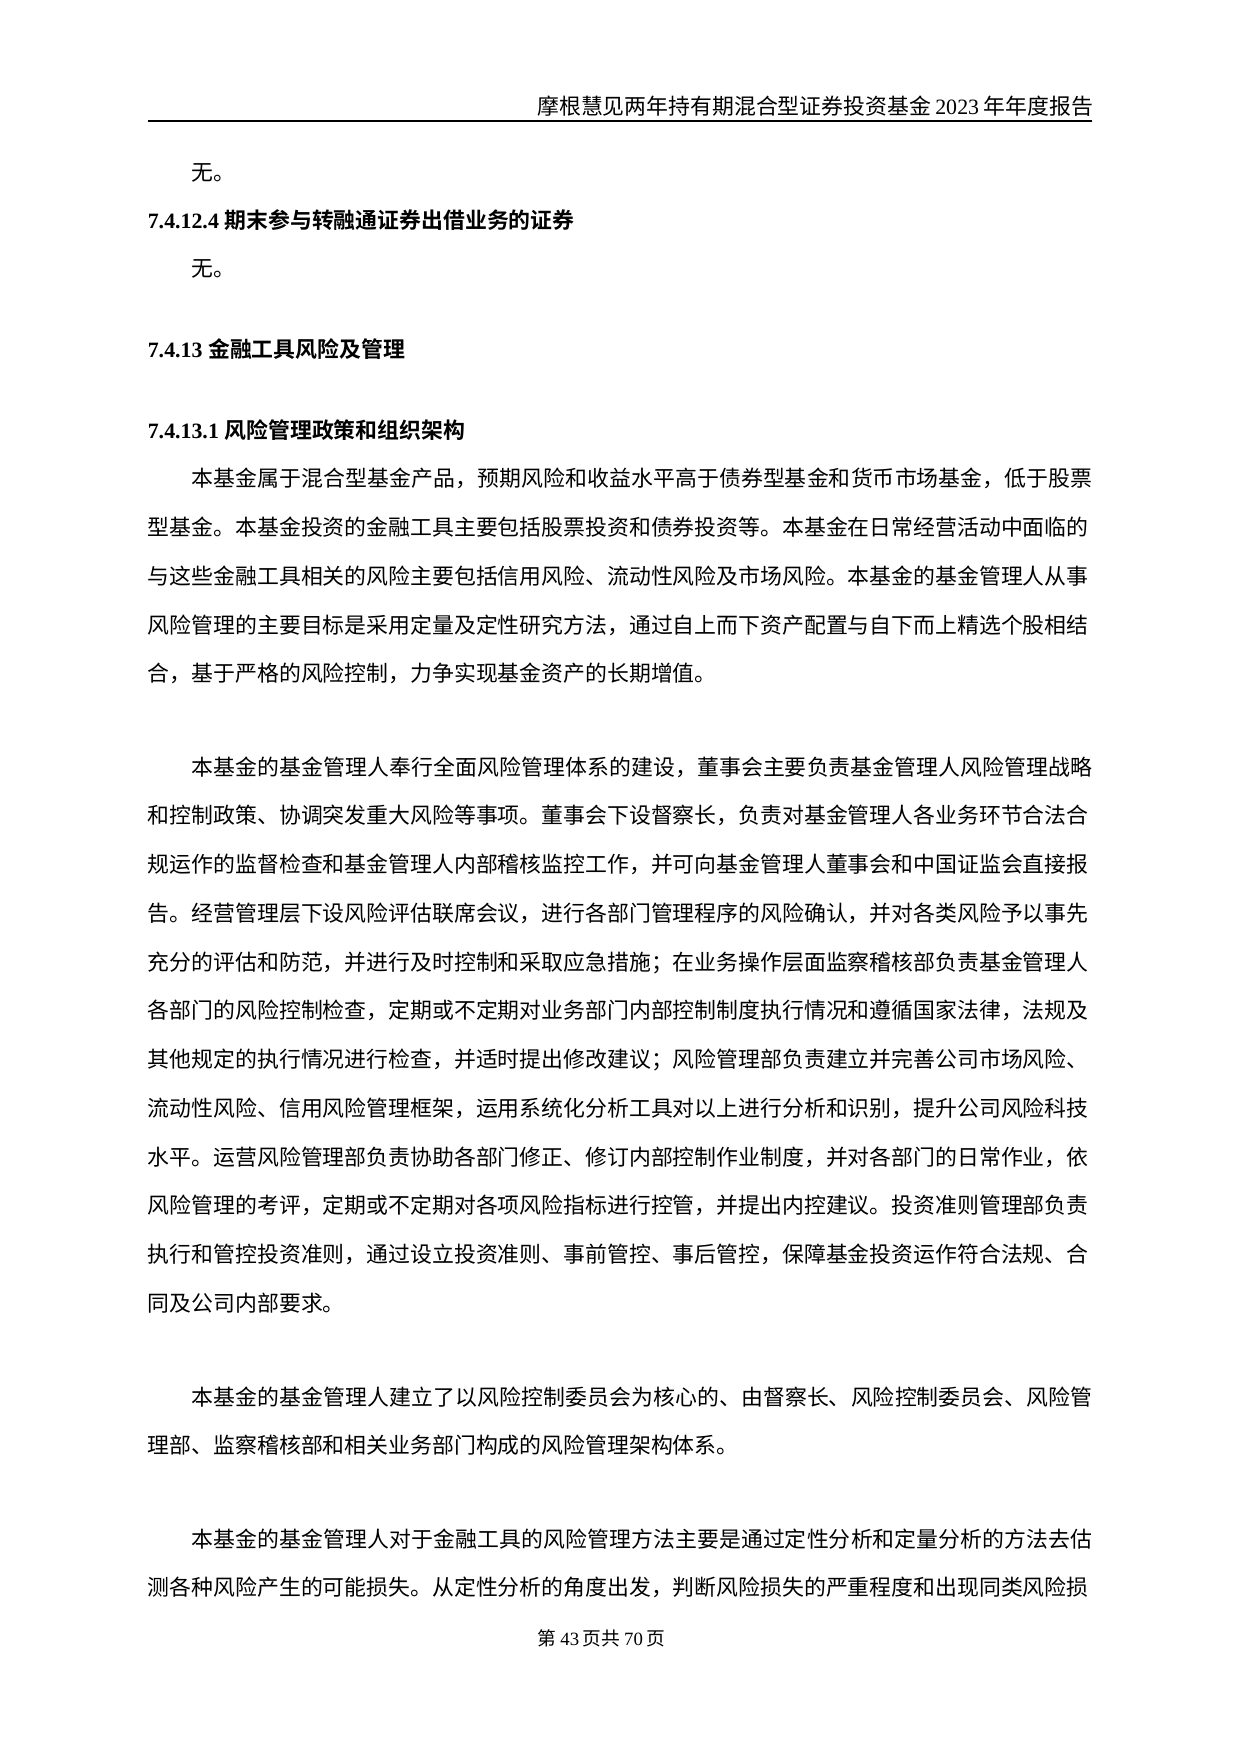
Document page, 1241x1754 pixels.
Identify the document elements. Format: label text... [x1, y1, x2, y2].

text 本基金的基金管理人奉行全面风险管理体系的建设，董事会主要负责基金管理人风险管理战略和控制政策、协调突发重大风险等事项。董事会下设督察长，负责对基金管理人各业务环节合法合规运作的监督检查和基金管理人内部稽核监控工作，并可向基金管理人董事会和中国证监会直接报告。经营管理层下设风险评估联席会议，进行各部门管理程序的风险确认，并对各类风险予以事先充分的评估和防范，并进行及时控制和采取应急措施；在业务操作层面监察稽核部负责基金管理人各部门的风险控制检查，定期或不定期对业务部门内部控制制度执行情况和遵循国家法律，法规及其他规定的执行情况进行检查，并适时提出修改建议；风险管理部负责建立并完善公司市场风险、流动性风险、信用风险管理框架，运用系统化分析工具对以上进行分析和识别，提升公司风险科技水平。运营风险管理部负责协助各部门修正、修订内部控制作业制度，并对各部门的日常作业，依风险管理的考评，定期或不定期对各项风险指标进行控管，并提出内控建议。投资准则管理部负责执行和管控投资准则，通过设立投资准则、事前管控、事后管控，保障基金投资运作符合法规、合同及公司内部要求。 [148, 749, 1092, 1318]
text 7.4.12.4 期末参与转融通证券出借业务的证券 [148, 203, 1092, 235]
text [148, 1521, 1092, 1602]
text 7.4.13 金融工具风险及管理 [148, 332, 1092, 364]
text 7.4.13.1 风险管理政策和组织架构 [148, 413, 1092, 445]
text 本基金的基金管理人建立了以风险控制委员会为核心的、由督察长、风险控制委员会、风险管理部、监察稽核部和相关业务部门构成的风险管理架构体系。 [148, 1379, 1092, 1460]
text 无。 [148, 154, 1092, 187]
text 无。 [148, 251, 1092, 283]
text 本基金属于混合型基金产品，预期风险和收益水平高于债券型基金和货币市场基金，低于股票型基金。本基金投资的金融工具主要包括股票投资和债券投资等。本基金在日常经营活动中面临的与这些金融工具相关的风险主要包括信用风险、流动性风险及市场风险。本基金的基金管理人从事风险管理的主要目标是采用定量及定性研究方法，通过自上而下资产配置与自下而上精选个股相结合，基于严格的风险控制，力争实现基金资产的长期增值。 [148, 461, 1092, 688]
